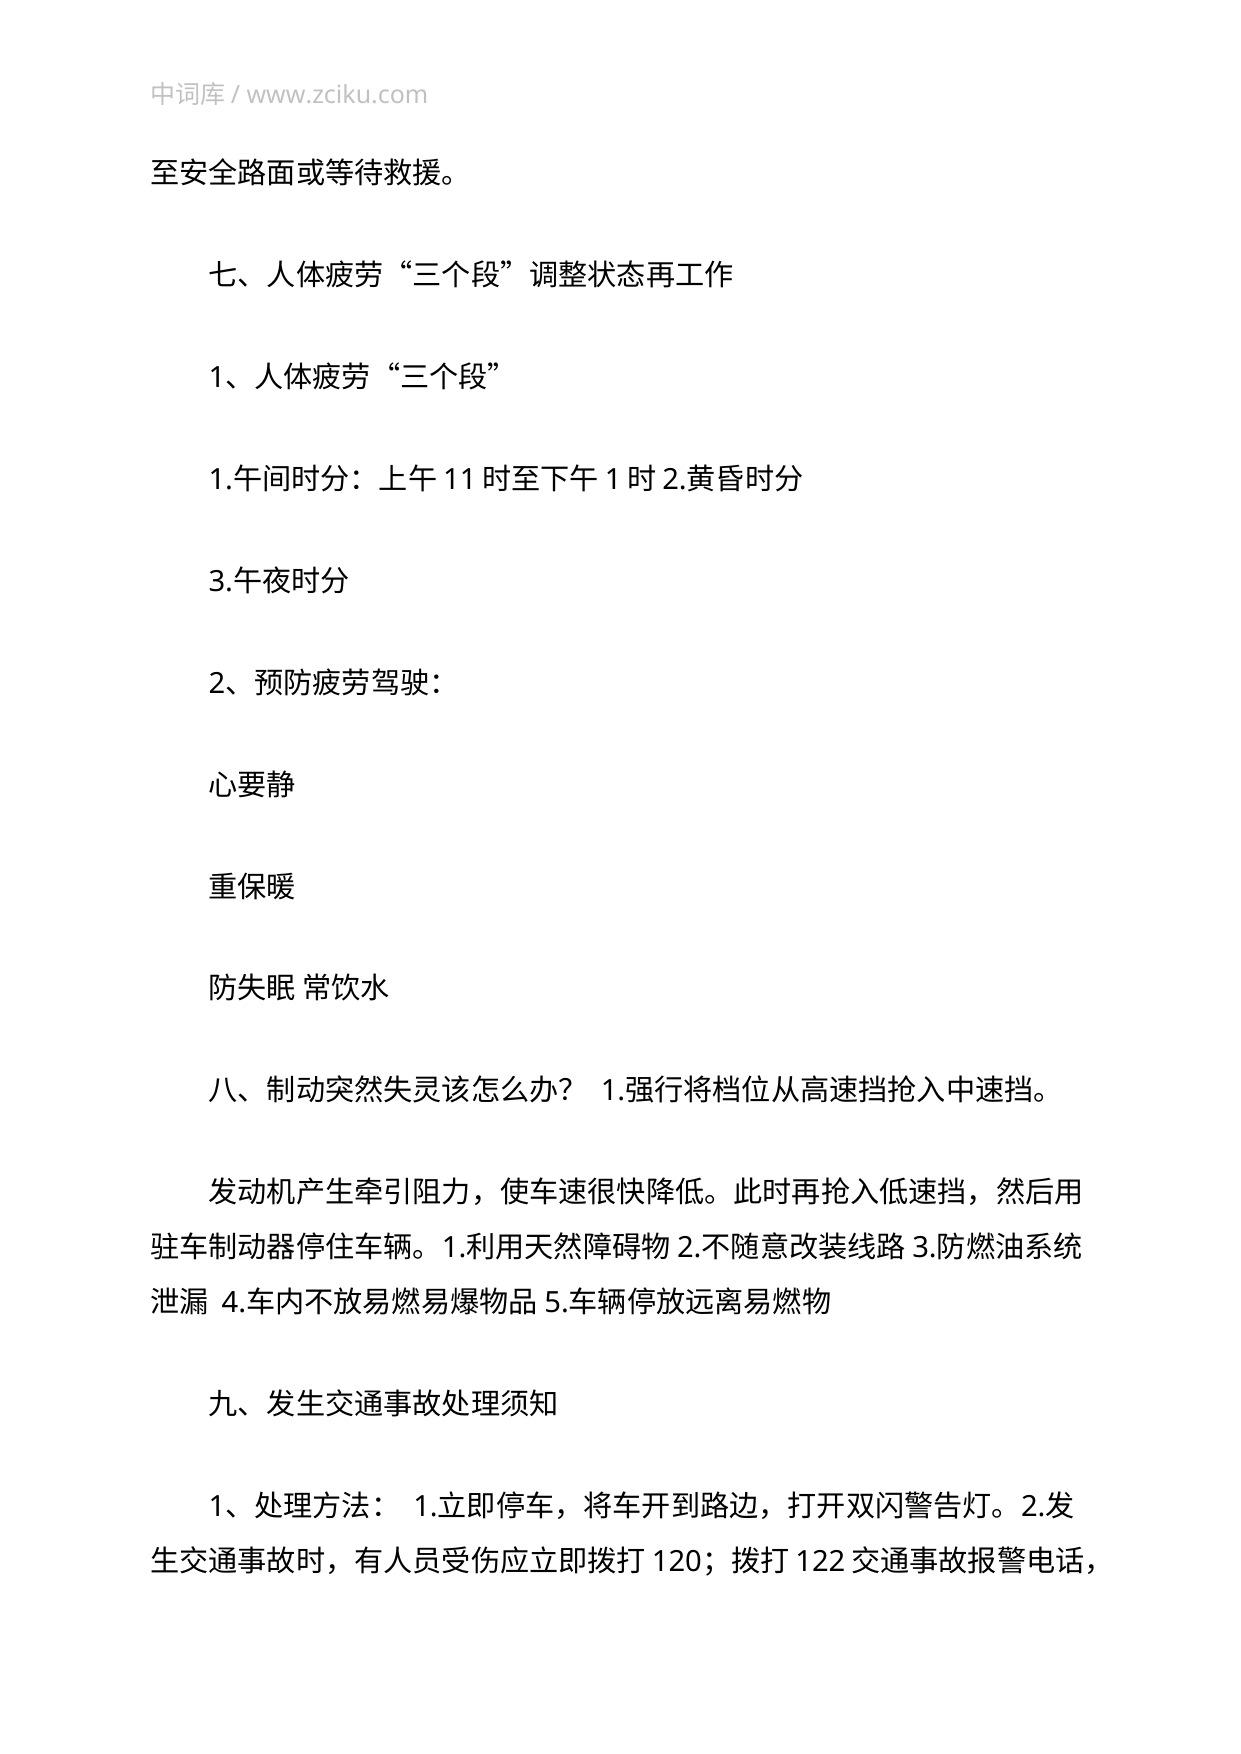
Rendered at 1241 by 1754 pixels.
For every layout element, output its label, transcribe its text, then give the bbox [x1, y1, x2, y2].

text 发动机产生牵引阻力，使车速很快降低。此时再抢入低速挡，然后用驻车制动器停住车辆。1.利用天然障碍物 2.不随意改装线路 3.防燃油系统泄漏 4.车内不放易燃易爆物品 5.车辆停放远离易燃物 [150, 1169, 1090, 1321]
text 重保暖 [150, 863, 1090, 906]
text 八、制动突然失灵该怎么办？ 1.强行将档位从高速挡抢入中速挡。 [150, 1067, 1090, 1109]
text 心要静 [150, 761, 1090, 804]
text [150, 150, 1090, 192]
text 七、人体疲劳“三个段”调整状态再工作 [150, 252, 1090, 294]
text 1.午间时分：上午11时至下午1时2.黄昏时分 [150, 456, 1090, 498]
text 1、人体疲劳“三个段” [150, 353, 1090, 396]
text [150, 1482, 1090, 1580]
text 九、发生交通事故处理须知 [150, 1381, 1090, 1423]
text 防失眠 常饮水 [150, 965, 1090, 1007]
text 2、预防疲劳驾驶： [150, 659, 1090, 702]
text 3.午夜时分 [150, 557, 1090, 600]
